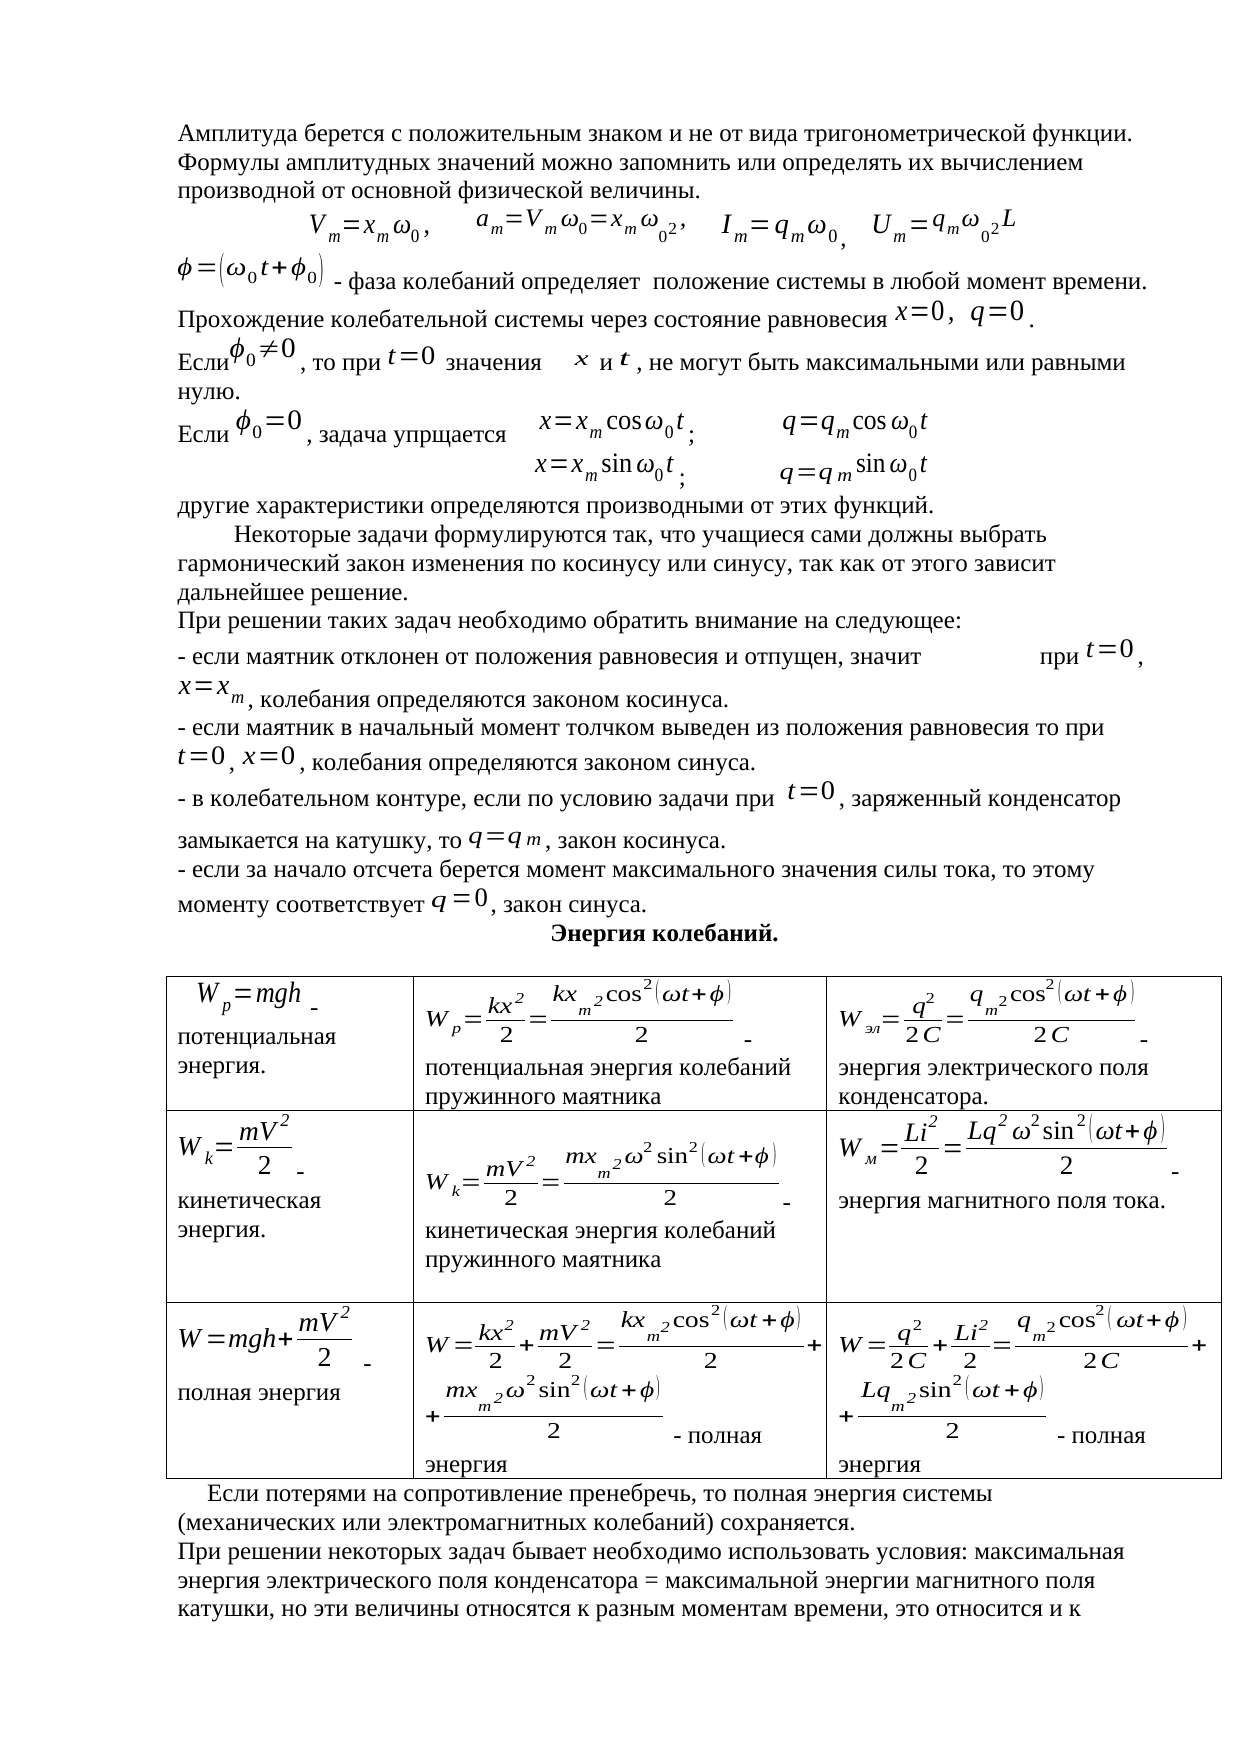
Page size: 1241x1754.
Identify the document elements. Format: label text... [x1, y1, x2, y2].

text - фаза колебаний определяет положение системы в любой момент времени. [177, 252, 1152, 295]
text Энергия колебаний. [177, 918, 1152, 947]
table_cell - полная энергия [827, 1303, 1221, 1477]
table_header - энергия электрического поля конденсатора. [827, 977, 1221, 1110]
table_header - потенциальная энергия колебаний пружинного маятника [414, 977, 826, 1110]
table_header - потенциальная энергия. [167, 977, 413, 1110]
text При решении таких задач необходимо обратить внимание на следующее: [177, 606, 1152, 634]
text Некоторые задачи формулируются так, что учащиеся сами должны выбрать гармонический закон изменения по косинусу или синусу, так как от этого зависит дальнейшее решение. [177, 519, 1152, 606]
text - в колебательном контуре, если по условию задачи при , заряженный конденсатор замыкается на катушку, то , закон косинуса. [177, 776, 1152, 854]
text Если , задача упрщается ; [177, 405, 1152, 448]
text , [177, 204, 1152, 252]
text другие характеристики определяются производными от этих функций. [177, 491, 1152, 519]
table_cell - полная энергия [167, 1303, 413, 1477]
text Если, то при значения и , не могут быть максимальными или равными нулю. [177, 333, 1152, 405]
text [177, 1536, 1152, 1622]
text Если потерями на сопротивление пренебречь, то полная энергия системы (механических или электромагнитных колебаний) сохраняется. [177, 1479, 1152, 1536]
text Амплитуда берется с положительным знаком и не от вида тригонометрической функции. Формулы амплитудных значений можно запомнить или определять их вычислением производной от основной физической величины. [177, 118, 1152, 204]
text - если маятник отклонен от положения равновесия и отпущен, значит при , , колебания определяются законом косинуса. [177, 634, 1152, 712]
text - если за начало отсчета берется момент максимального значения силы тока, то этому моменту соответствует , закон синуса. [177, 854, 1152, 918]
table_cell - кинетическая энергия колебаний пружинного маятника [414, 1111, 826, 1302]
text ; [177, 448, 1152, 491]
table_cell - кинетическая энергия. [167, 1111, 413, 1302]
table_cell - полная энергия [414, 1303, 826, 1477]
text Прохождение колебательной системы через состояние равновесия . [177, 295, 1152, 333]
text - если маятник в начальный момент толчком выведен из положения равновесия то при , , колебания определяются законом синуса. [177, 712, 1152, 776]
table_cell - энергия магнитного поля тока. [827, 1111, 1221, 1302]
